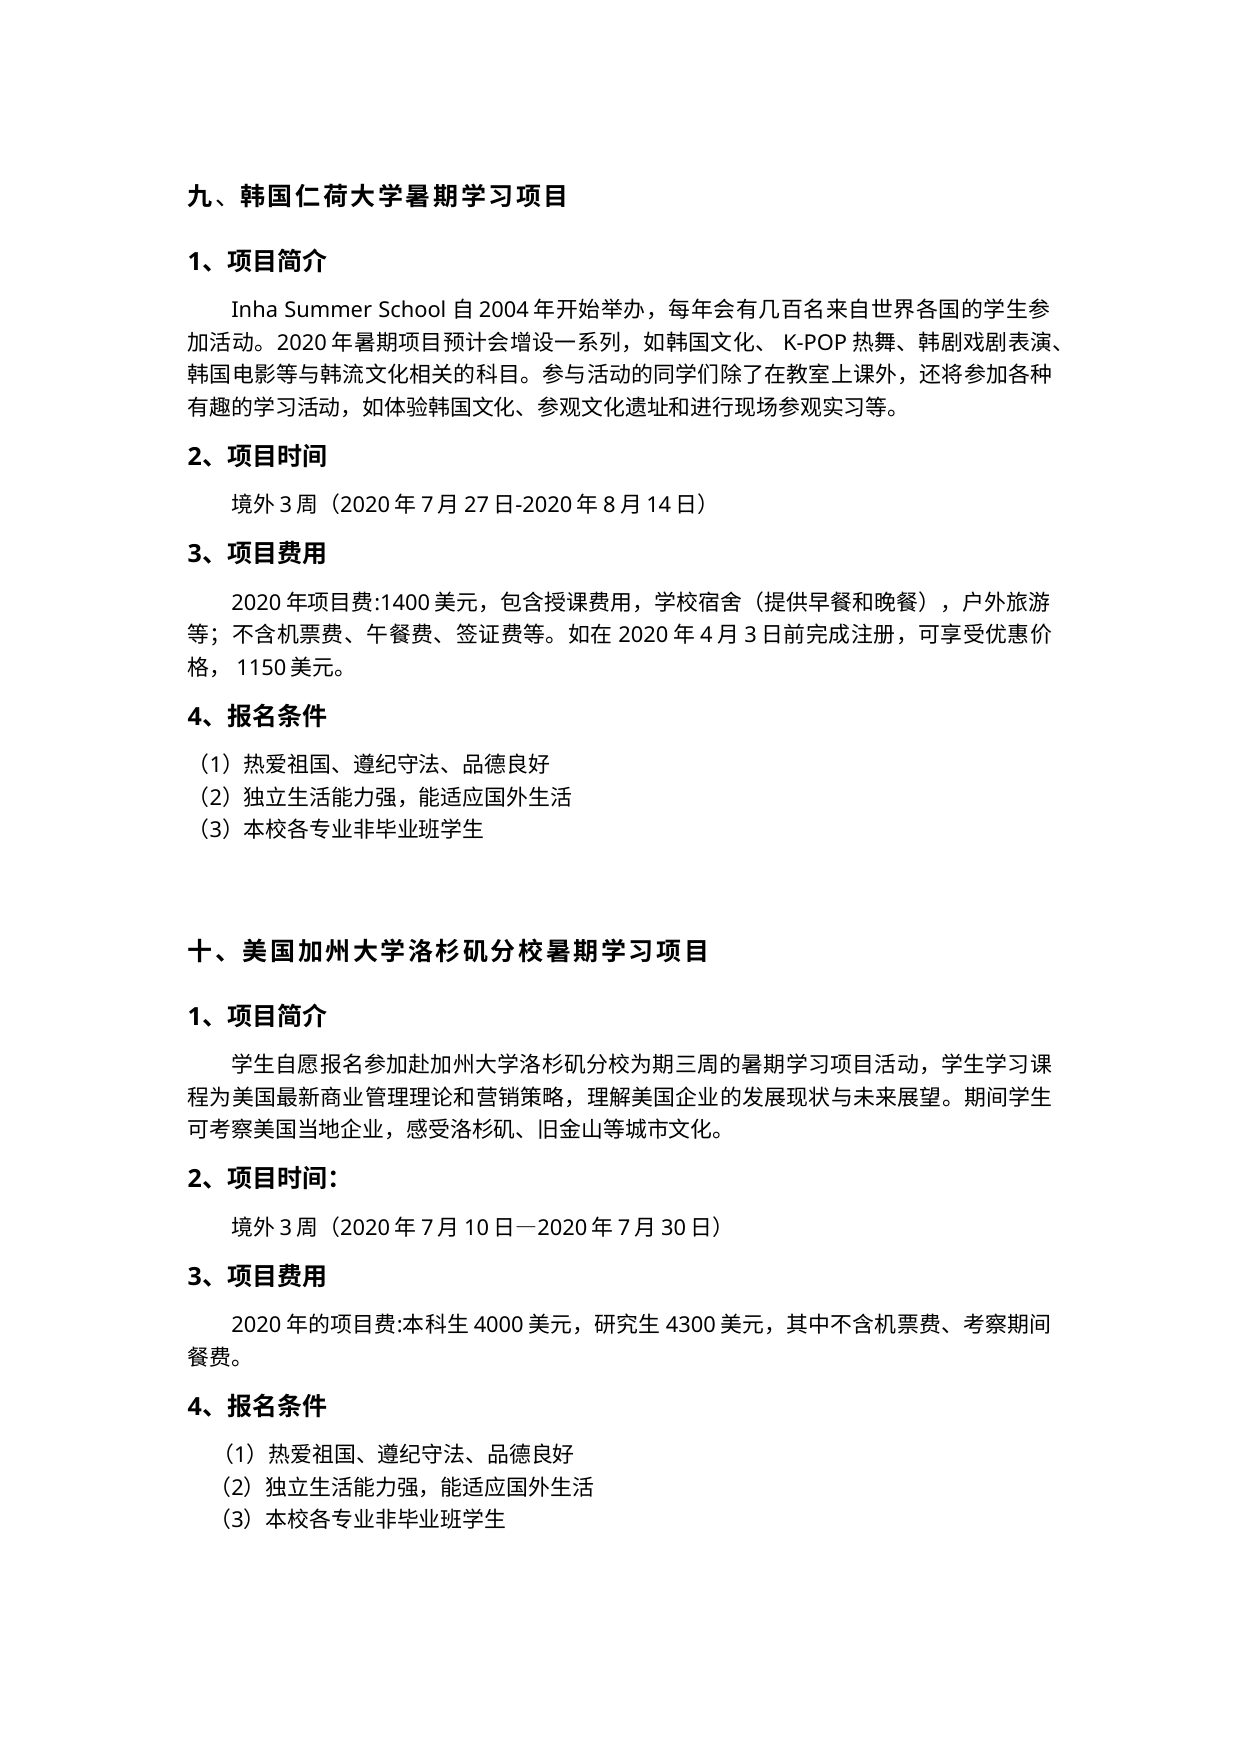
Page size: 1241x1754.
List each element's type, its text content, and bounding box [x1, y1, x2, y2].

text 1、项目简介 [187, 227, 1053, 292]
text 境外3周（2020年7月10日—2020年7月30日） [187, 1209, 1053, 1242]
text 3、项目费用 [187, 1242, 1053, 1307]
text 2、项目时间 [187, 422, 1053, 487]
text （2）独立生活能力强，能适应国外生活 [187, 779, 1053, 812]
text （2）独立生活能力强，能适应国外生活 [187, 1469, 1053, 1502]
text 2020年项目费:1400美元，包含授课费用，学校宿舍（提供早餐和晚餐），户外旅游等；不含机票费、午餐费、签证费等。如在2020年4月3日前完成注册，可享受优惠价格， 1150美元。 [187, 584, 1053, 682]
text 4、报名条件 （1）热爱祖国、遵纪守法、品德良好 [187, 682, 1053, 779]
text 十、美国加州大学洛杉矶分校暑期学习项目 [187, 917, 1053, 982]
text 3、项目费用 [187, 519, 1053, 584]
text 2020年的项目费:本科生4000美元，研究生4300美元，其中不含机票费、考察期间餐费。 [187, 1307, 1053, 1372]
text （3）本校各专业非毕业班学生 [187, 812, 1053, 844]
text （3）本校各专业非毕业班学生 [187, 1502, 1053, 1534]
text 境外3周（2020年7月27日-2020年8月14日） [187, 487, 1053, 519]
text 4、报名条件 （1）热爱祖国、遵纪守法、品德良好 [187, 1372, 1053, 1469]
text Inha Summer School自2004年开始举办，每年会有几百名来自世界各国的学生参加活动。2020年暑期项目预计会增设一系列，如韩国文化、 K-POP热舞、韩剧戏剧表演、韩国电影等与韩流文化相关的科目。参与活动的同学们除了在教室上课外，还将参加各种有趣的学习活动，如体验韩国文化、参观文化遗址和进行现场参观实习等。 [187, 292, 1053, 422]
text 2、项目时间： [187, 1144, 1053, 1209]
text 1、项目简介 [187, 982, 1053, 1047]
text 九、韩国仁荷大学暑期学习项目 [187, 162, 1053, 227]
text 学生自愿报名参加赴加州大学洛杉矶分校为期三周的暑期学习项目活动，学生学习课程为美国最新商业管理理论和营销策略，理解美国企业的发展现状与未来展望。期间学生可考察美国当地企业，感受洛杉矶、旧金山等城市文化。 [187, 1047, 1053, 1144]
